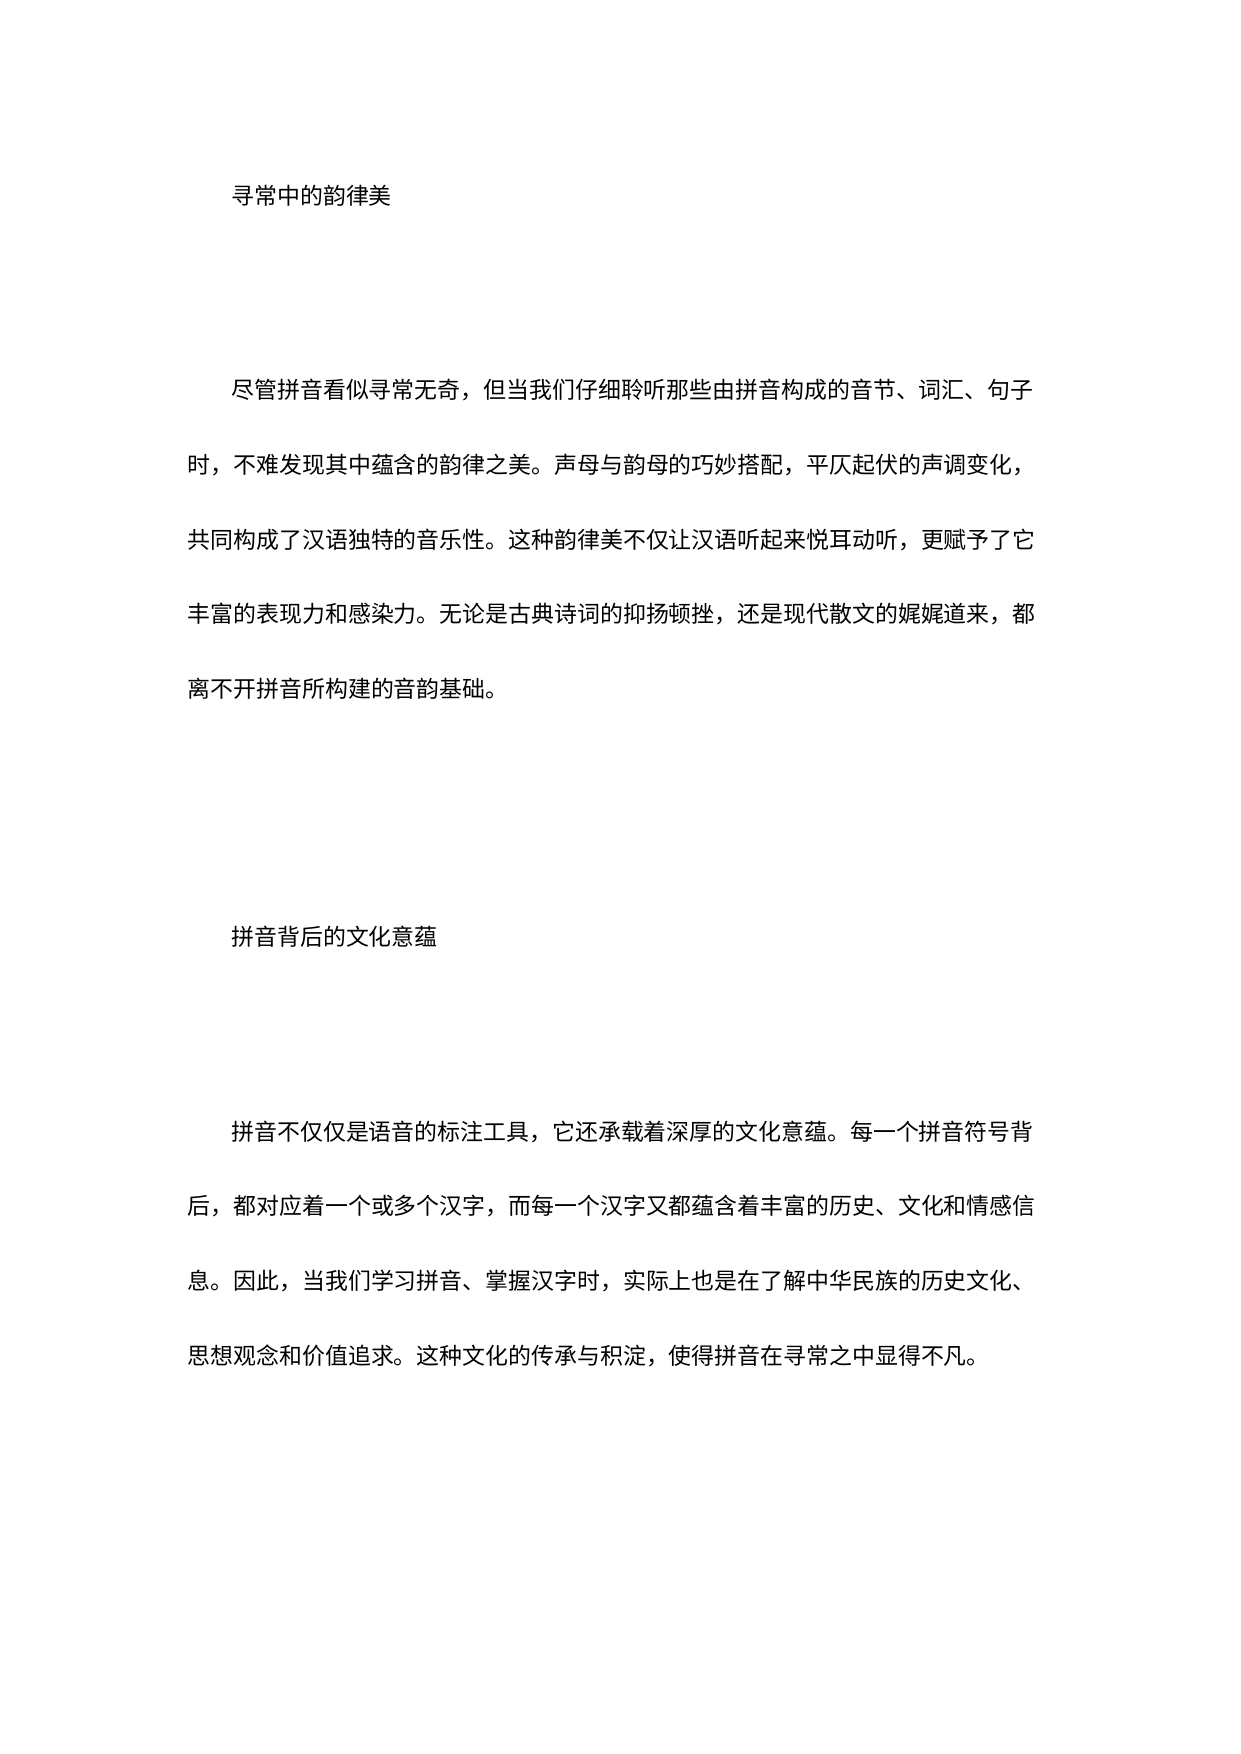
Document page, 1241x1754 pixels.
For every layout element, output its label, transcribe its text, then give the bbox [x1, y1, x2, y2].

text 寻常中的韵律美 [187, 162, 1053, 227]
text 拼音不仅仅是语音的标注工具，它还承载着深厚的文化意蕴。每一个拼音符号背后，都对应着一个或多个汉字，而每一个汉字又都蕴含着丰富的历史、文化和情感信息。因此，当我们学习拼音、掌握汉字时，实际上也是在了解中华民族的历史文化、思想观念和价值追求。这种文化的传承与积淀，使得拼音在寻常之中显得不凡。 [187, 1098, 1053, 1387]
text 拼音背后的文化意蕴 [187, 903, 1053, 968]
text 尽管拼音看似寻常无奇，但当我们仔细聆听那些由拼音构成的音节、词汇、句子时，不难发现其中蕴含的韵律之美。声母与韵母的巧妙搭配，平仄起伏的声调变化，共同构成了汉语独特的音乐性。这种韵律美不仅让汉语听起来悦耳动听，更赋予了它丰富的表现力和感染力。无论是古典诗词的抑扬顿挫，还是现代散文的娓娓道来，都离不开拼音所构建的音韵基础。 [187, 356, 1053, 720]
